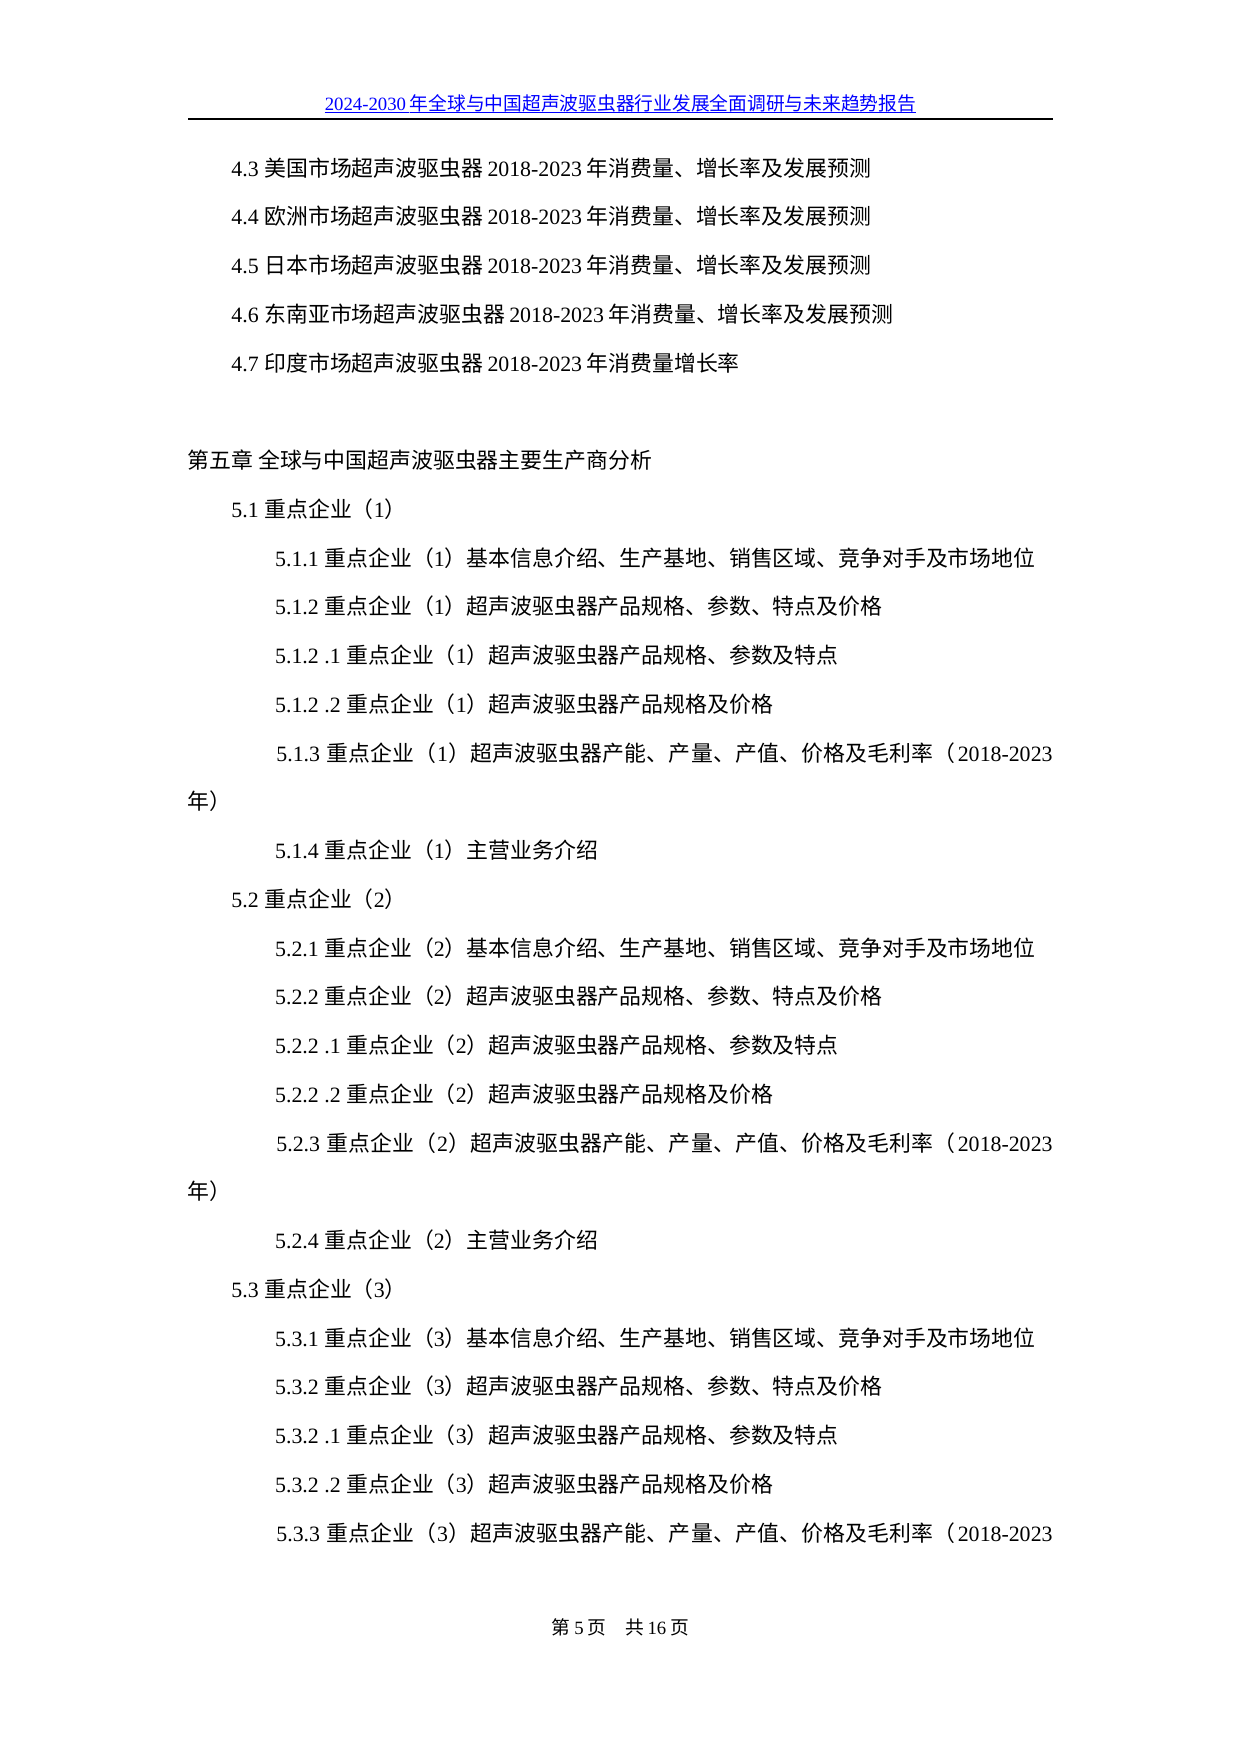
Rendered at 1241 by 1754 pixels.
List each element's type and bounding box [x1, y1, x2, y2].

text [187, 150, 1053, 1548]
